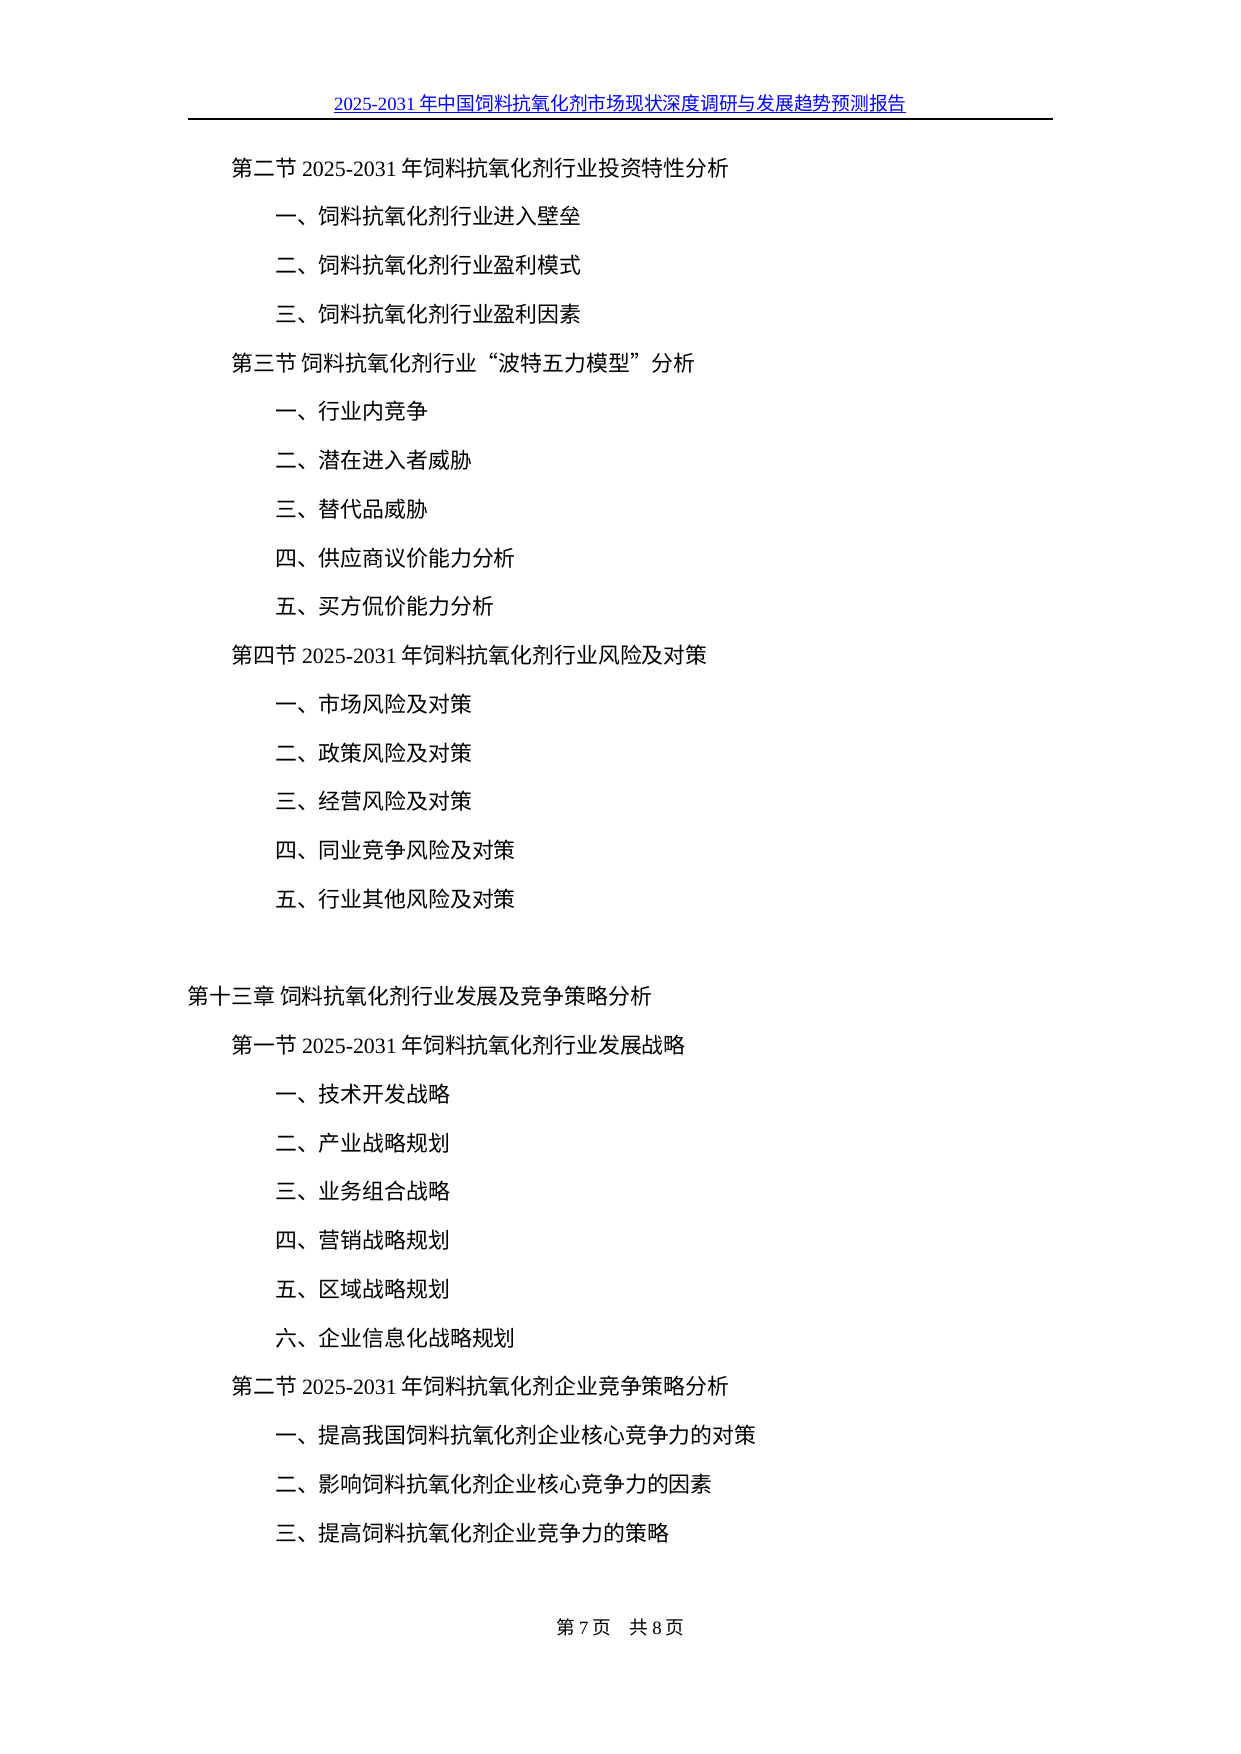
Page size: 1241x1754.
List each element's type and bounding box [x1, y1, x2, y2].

text [187, 150, 1053, 1548]
